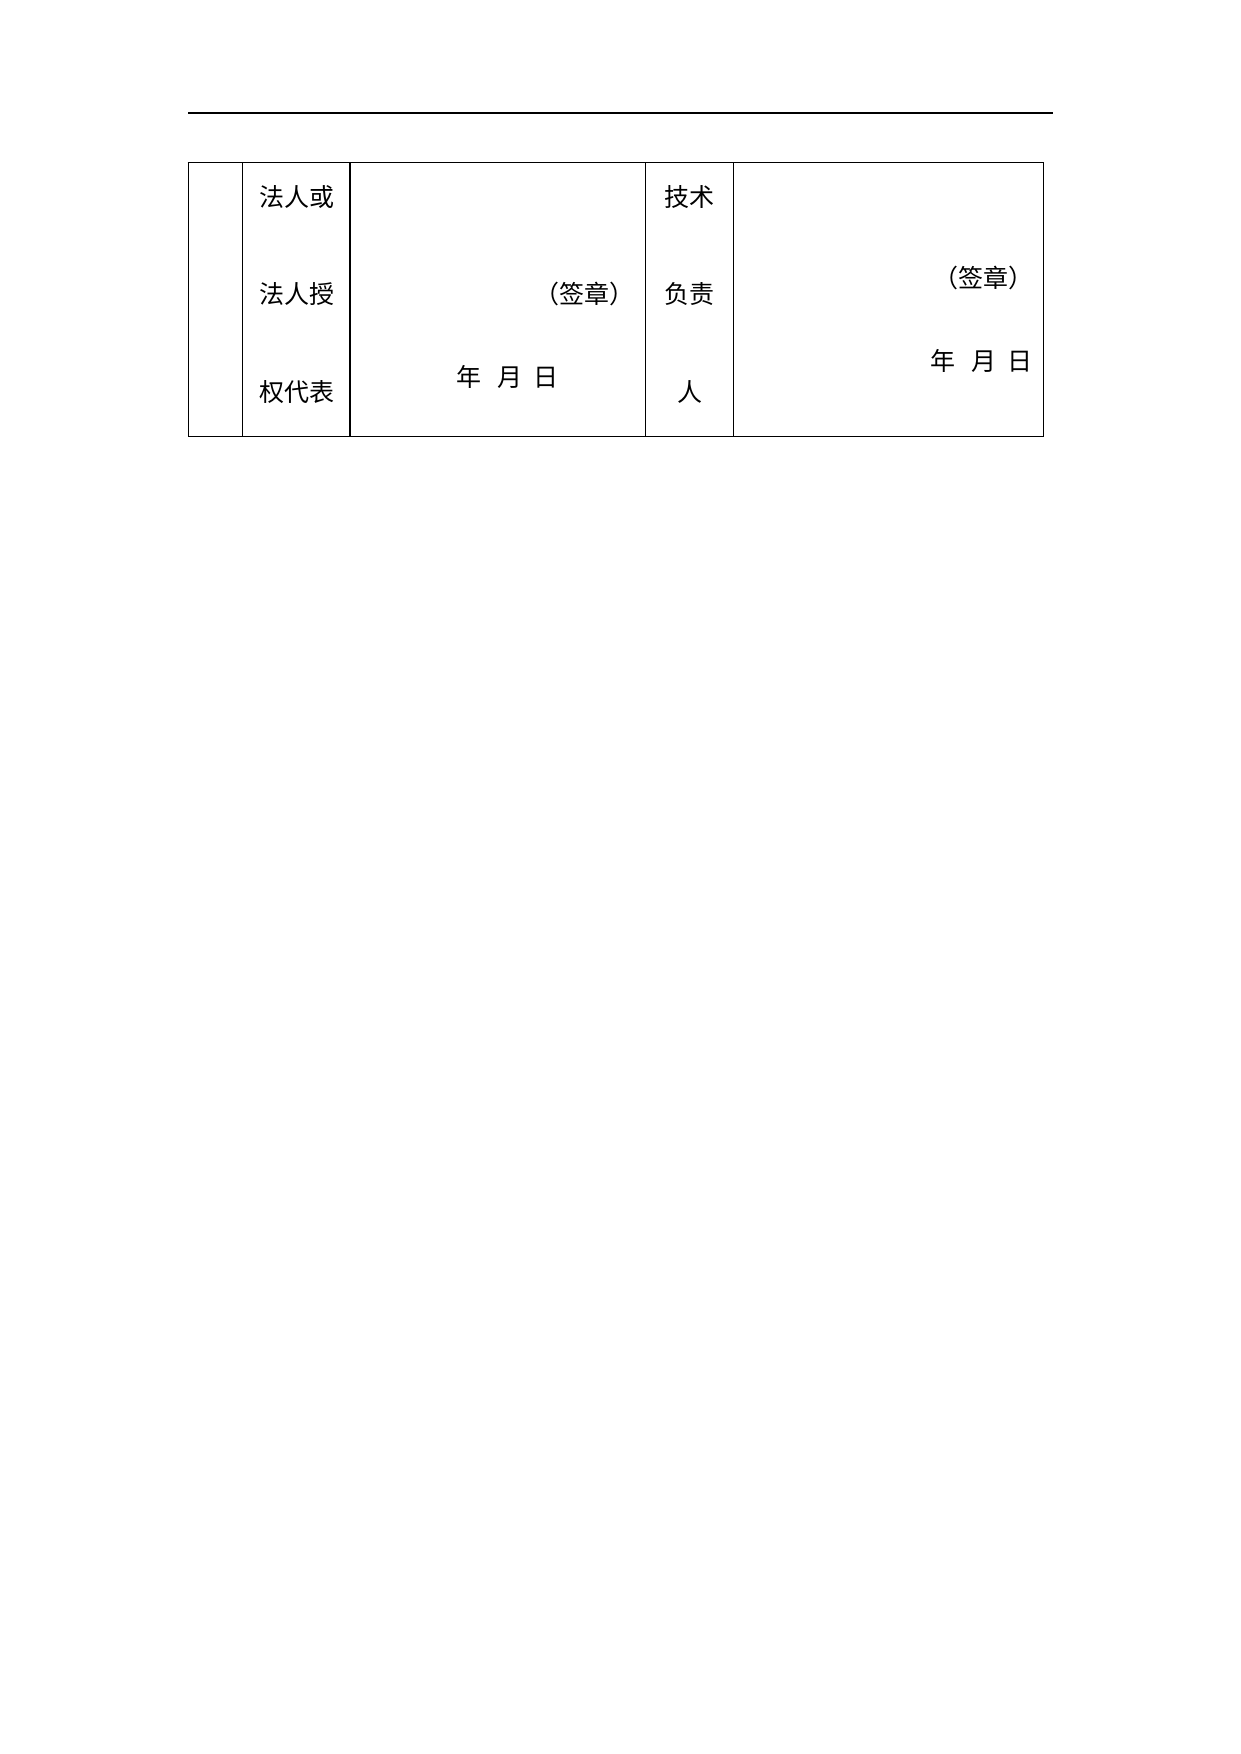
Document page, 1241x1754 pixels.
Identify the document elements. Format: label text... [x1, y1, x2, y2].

table_cell 技术负责人 [646, 163, 733, 436]
table_cell 乙方 [189, 163, 242, 436]
table_cell （签章） 年 月 日 [351, 163, 645, 436]
table_cell 法人或法人授权代表 [243, 163, 349, 436]
table_cell （签章） 年 月 日 [734, 163, 1043, 436]
